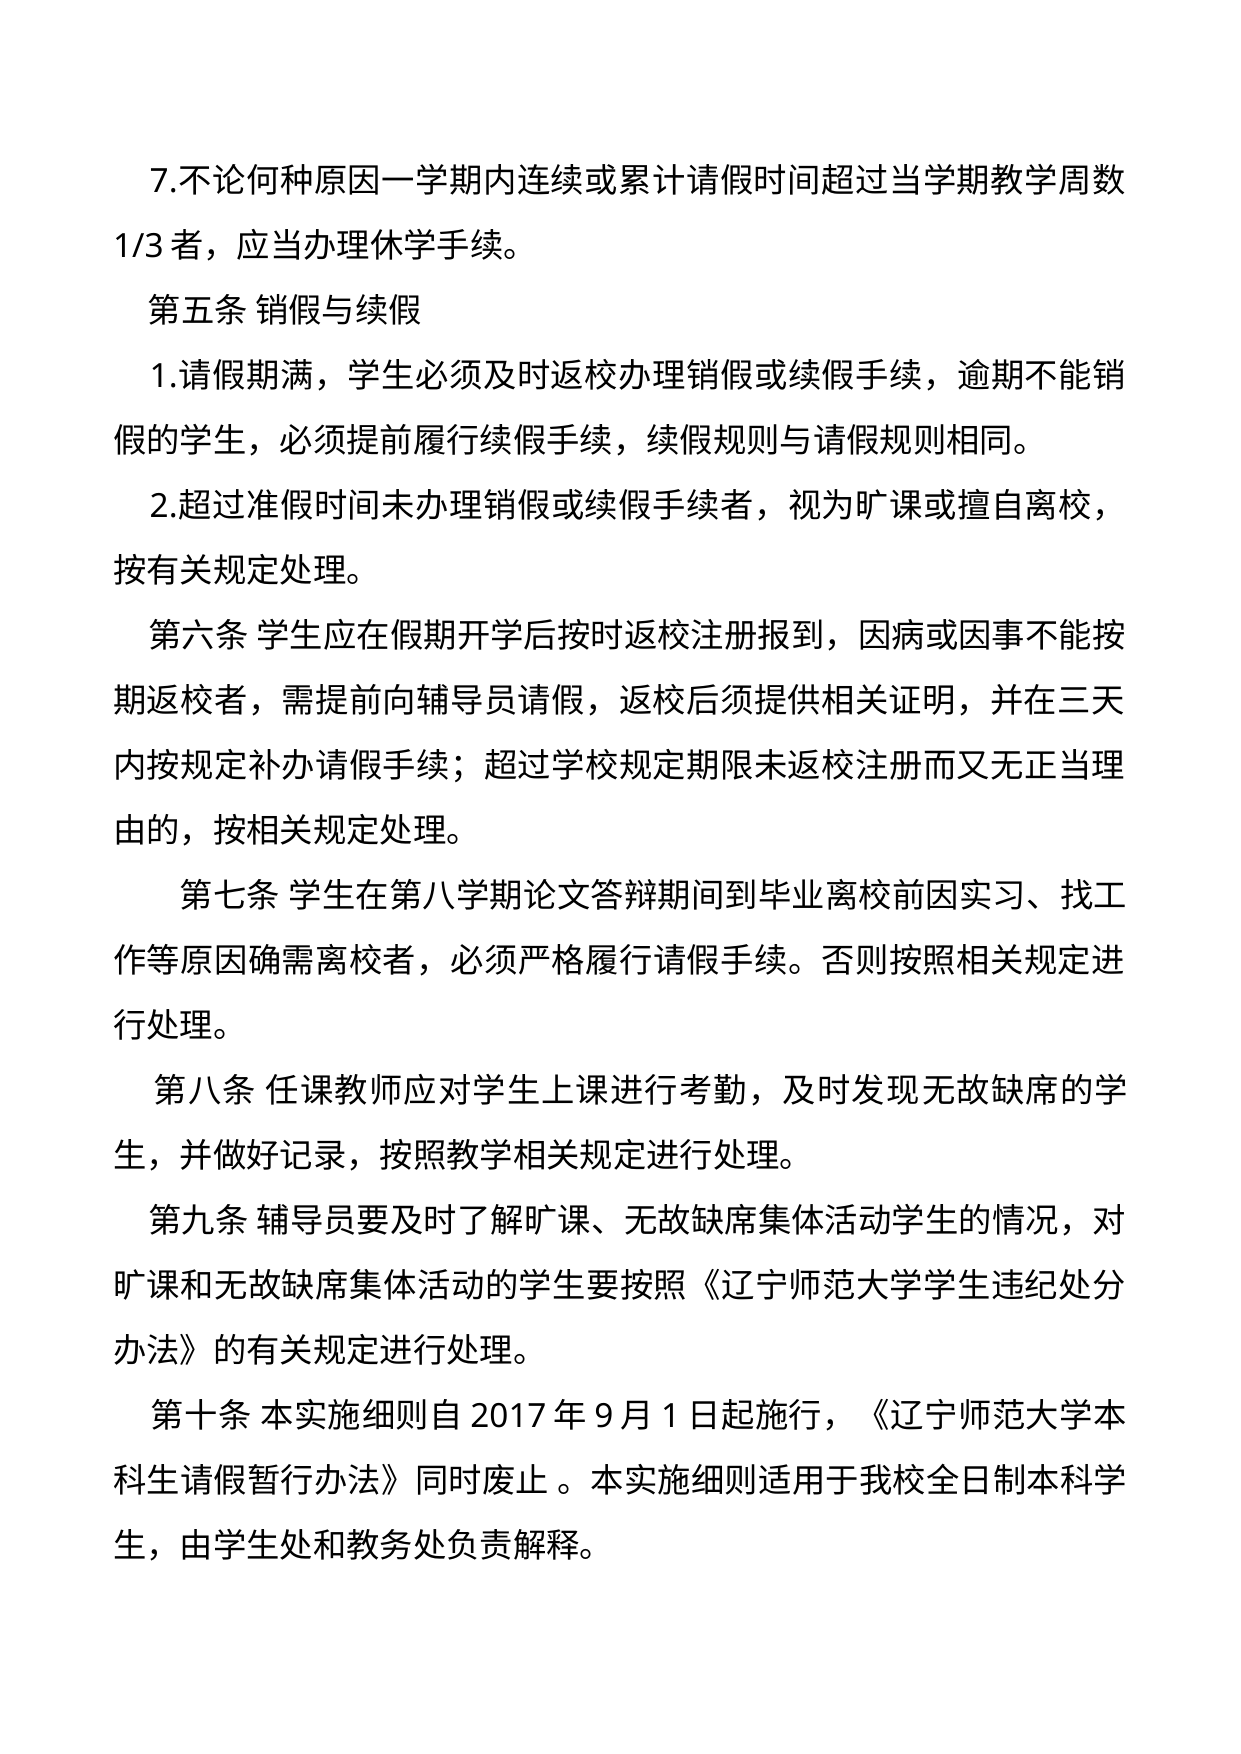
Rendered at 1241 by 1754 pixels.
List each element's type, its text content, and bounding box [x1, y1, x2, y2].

text 2.超过准假时间未办理销假或续假手续者，视为旷课或擅自离校，按有关规定处理。 [113, 471, 1128, 601]
list 学生在第八学期论文答辩期间到毕业离校前因实习、找工作等原因确需离校者，必须严格履行请假手续。否则按照相关规定进行处理。 [113, 861, 1128, 1056]
text 1.请假期满，学生必须及时返校办理销假或续假手续，逾期不能销假的学生，必须提前履行续假手续，续假规则与请假规则相同。 [113, 341, 1128, 471]
text 第十条 本实施细则自2017年9月1日起施行，《辽宁师范大学本科生请假暂行办法》同时废止 。本实施细则适用于我校全日制本科学生，由学生处和教务处负责解释。 [113, 1381, 1128, 1576]
text 第六条 学生应在假期开学后按时返校注册报到，因病或因事不能按期返校者，需提前向辅导员请假，返校后须提供相关证明，并在三天内按规定补办请假手续；超过学校规定期限未返校注册而又无正当理由的，按相关规定处理。 [113, 601, 1128, 861]
text 7.不论何种原因一学期内连续或累计请假时间超过当学期教学周数1/3者，应当办理休学手续。 [113, 146, 1128, 276]
text 第八条 任课教师应对学生上课进行考勤，及时发现无故缺席的学生，并做好记录，按照教学相关规定进行处理。 [113, 1056, 1128, 1186]
text 第九条 辅导员要及时了解旷课、无故缺席集体活动学生的情况，对旷课和无故缺席集体活动的学生要按照《辽宁师范大学学生违纪处分办法》的有关规定进行处理。 [113, 1186, 1128, 1381]
text 第五条 销假与续假 [113, 276, 1128, 341]
